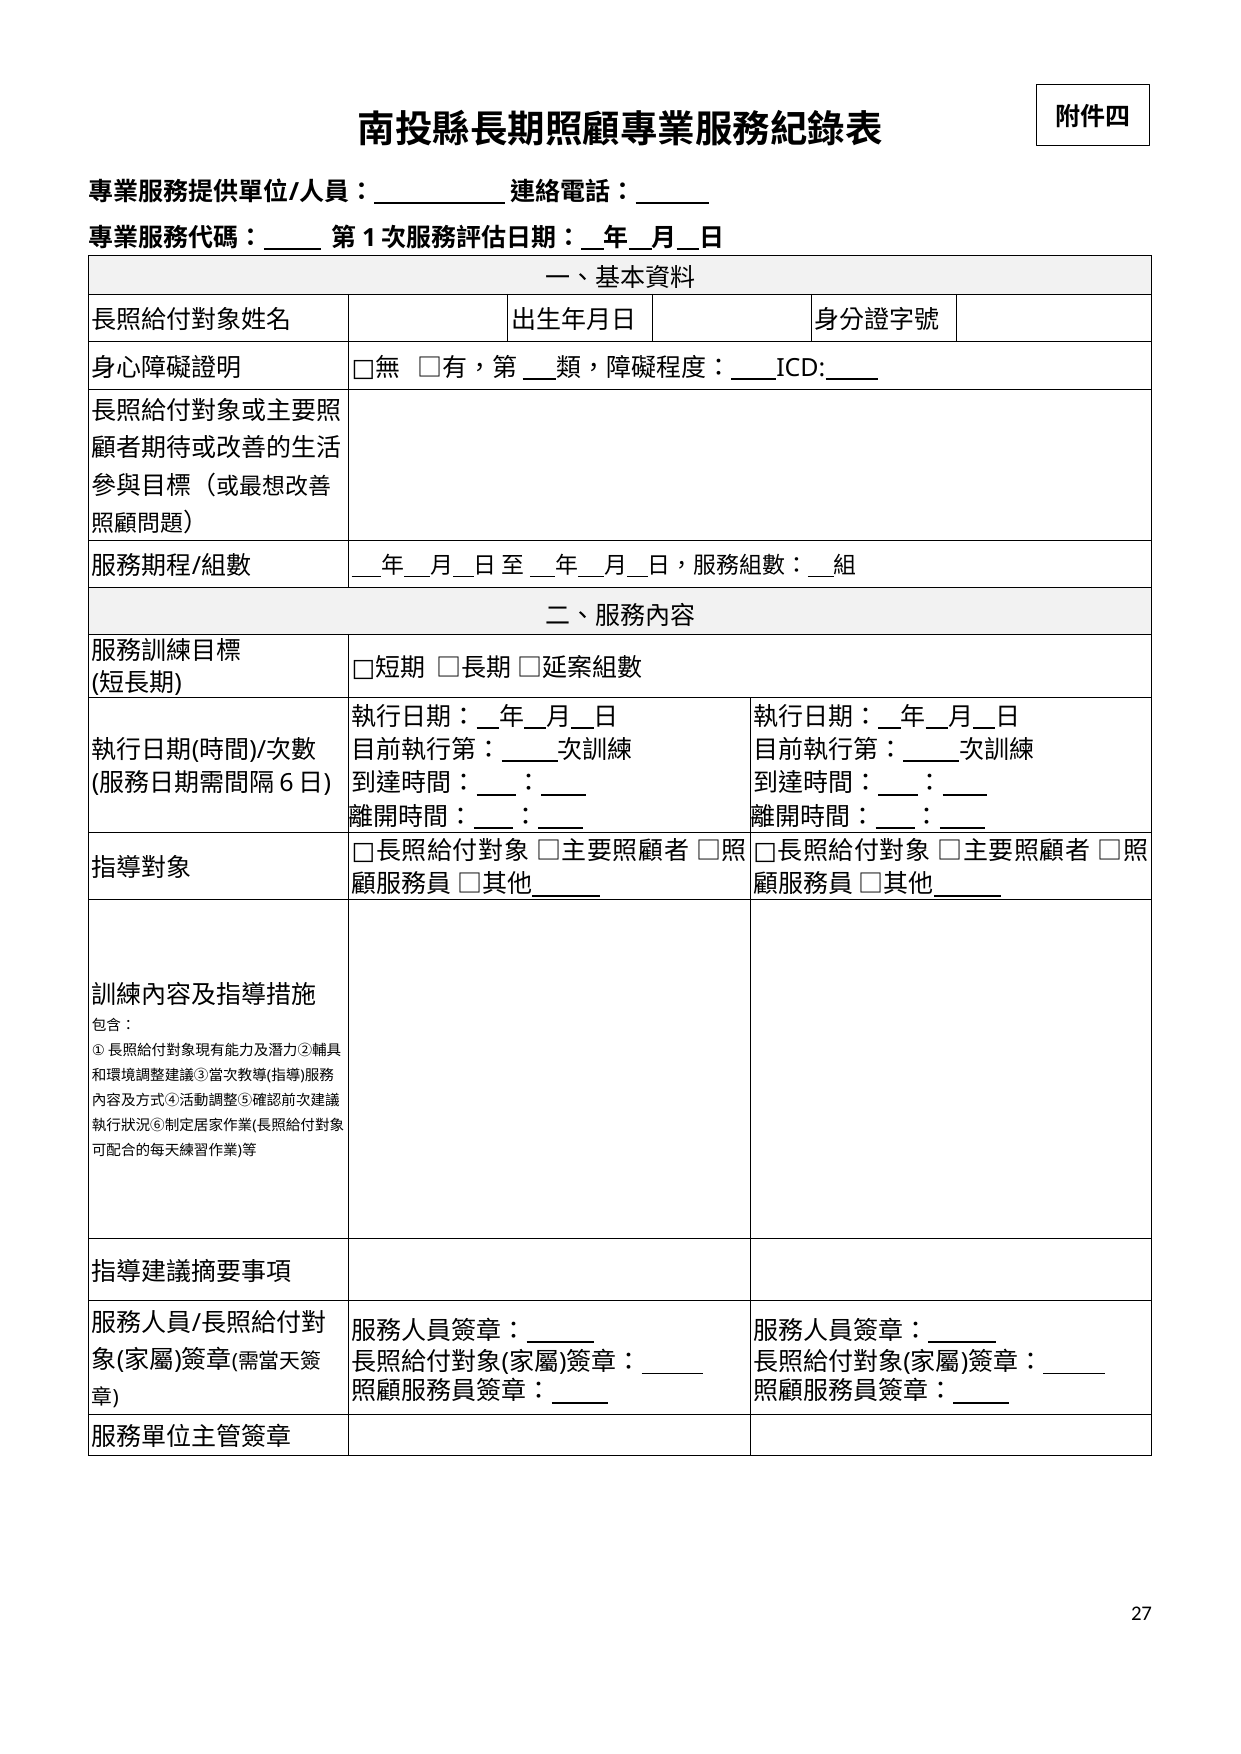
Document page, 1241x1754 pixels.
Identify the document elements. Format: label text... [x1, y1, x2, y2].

text 專業服務代碼： 第1次服務評估日期： 年 月 日 [89, 209, 1152, 255]
table_cell [751, 1415, 1151, 1455]
table_cell □短期 □長期 □延案組數 [349, 635, 1151, 697]
table_cell [751, 1239, 1151, 1300]
table_cell 服務單位主管簽章 [89, 1415, 348, 1455]
table_cell [751, 900, 1151, 1238]
table_cell 服務人員簽章： 長照給付對象(家屬)簽章： 照顧服務員簽章： [751, 1301, 1151, 1414]
table_cell 服務人員/長照給付對象(家屬)簽章(需當天簽章) [89, 1301, 348, 1414]
table_cell □長照給付對象 □主要照顧者 □照顧服務員 □其他 [349, 833, 750, 899]
table_cell 服務期程/組數 [89, 541, 348, 587]
table_cell 執行日期(時間)/次數(服務日期需間隔6日) [89, 698, 348, 832]
table_cell [349, 1415, 750, 1455]
table_cell □無 □有，第 類，障礙程度： ICD: [349, 342, 1151, 388]
text 專業服務提供單位/人員： 連絡電話： [89, 164, 1152, 209]
table_cell 身心障礙證明 [89, 342, 348, 388]
table_cell 指導建議摘要事項 [89, 1239, 348, 1300]
table_cell 執行日期： 年 月 日 目前執行第： 次訓練 到達時間： ： 離開時間： ： [751, 698, 1151, 832]
table_cell [349, 900, 750, 1238]
table_cell □長照給付對象 □主要照顧者 □照顧服務員 □其他 [751, 833, 1151, 899]
table_cell 長照給付對象姓名 [89, 295, 348, 341]
table_cell 年 月 日 至 年 月 日，服務組數： 組 [349, 541, 1151, 587]
table_cell [349, 295, 507, 341]
table_cell 長照給付對象或主要照顧者期待或改善的生活參與目標（或最想改善照顧問題） [89, 390, 348, 539]
text 南投縣長期照顧專業服務紀錄表 [89, 89, 1152, 164]
table_cell 身分證字號 [812, 295, 956, 341]
table_cell 服務人員簽章： 長照給付對象(家屬)簽章： 照顧服務員簽章： [349, 1301, 750, 1414]
table_cell [653, 295, 811, 341]
table_cell [957, 295, 1151, 341]
table_cell 訓練內容及指導措施 包含： ①長照給付對象現有能力及潛力②輔具和環境調整建議③當次教導(指導)服務內容及方式④活動調整⑤確認前次建議執行狀況⑥制定居家作業(長照給付對象可配合的每天練習作業)等 [89, 900, 348, 1238]
table_cell 執行日期： 年 月 日 目前執行第： 次訓練 到達時間： ： 離開時間： ： [349, 698, 750, 832]
table_cell 二、服務內容 [89, 588, 1151, 634]
table_header 一、基本資料 [89, 256, 1151, 294]
table_cell [349, 1239, 750, 1300]
table_cell 服務訓練目標 (短長期) [89, 635, 348, 697]
table_cell 出生年月日 [508, 295, 652, 341]
table_cell [349, 390, 1151, 539]
table_cell 指導對象 [89, 833, 348, 899]
